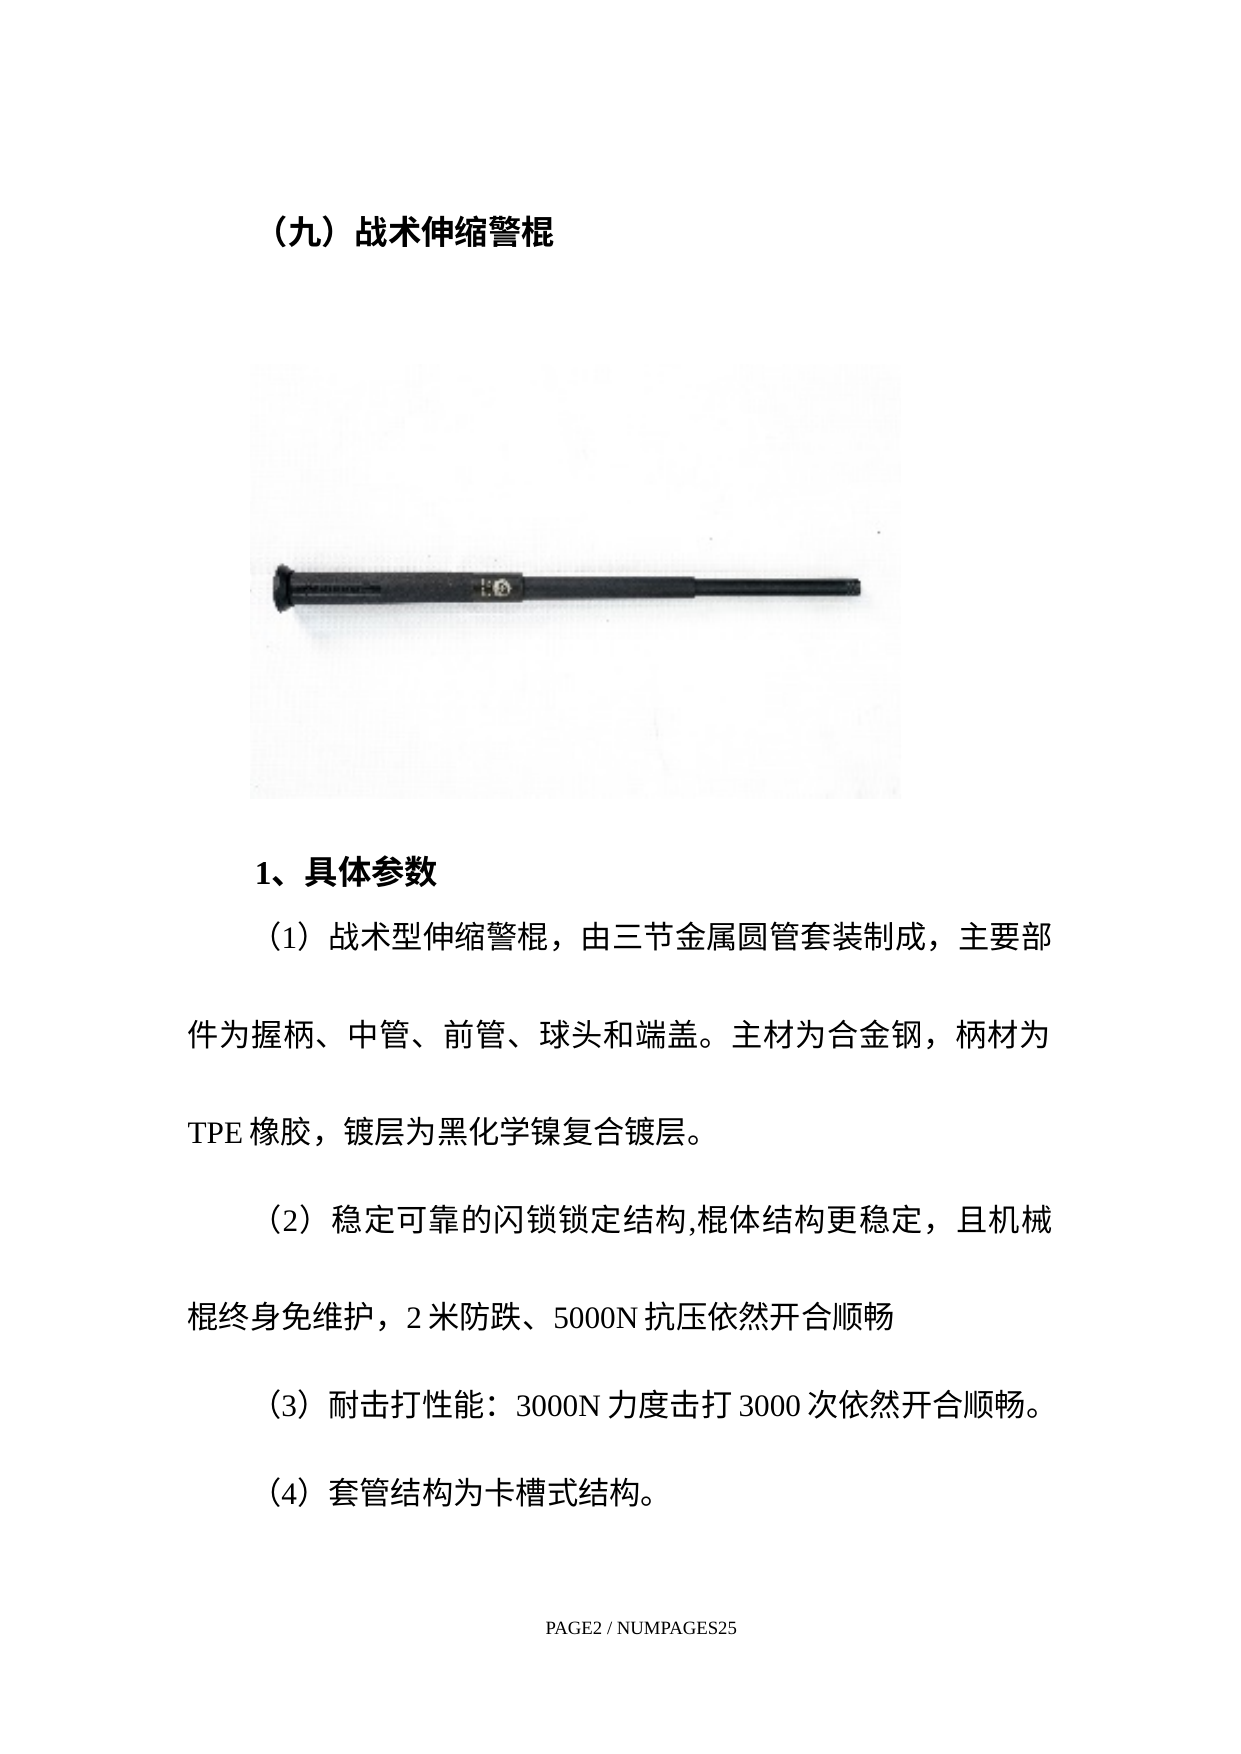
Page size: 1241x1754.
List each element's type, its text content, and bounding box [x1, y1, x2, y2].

subtitle （九）战术伸缩警棍 [187, 197, 1053, 262]
text （4）套管结构为卡槽式结构。 [187, 1458, 1053, 1523]
text （1）战术型伸缩警棍，由三节金属圆管套装制成，主要部件为握柄、中管、前管、球头和端盖。主材为合金钢，柄材为TPE橡胶，镀层为黑化学镍复合镀层。 [187, 903, 1053, 1163]
text 1、具体参数 [187, 838, 1053, 903]
picture [250, 364, 902, 799]
text （2）稳定可靠的闪锁锁定结构,棍体结构更稳定，且机械棍终身免维护，2米防跌、5000N抗压依然开合顺畅 [187, 1185, 1053, 1348]
text （3）耐击打性能：3000N力度击打3000次依然开合顺畅。 [187, 1370, 1053, 1435]
